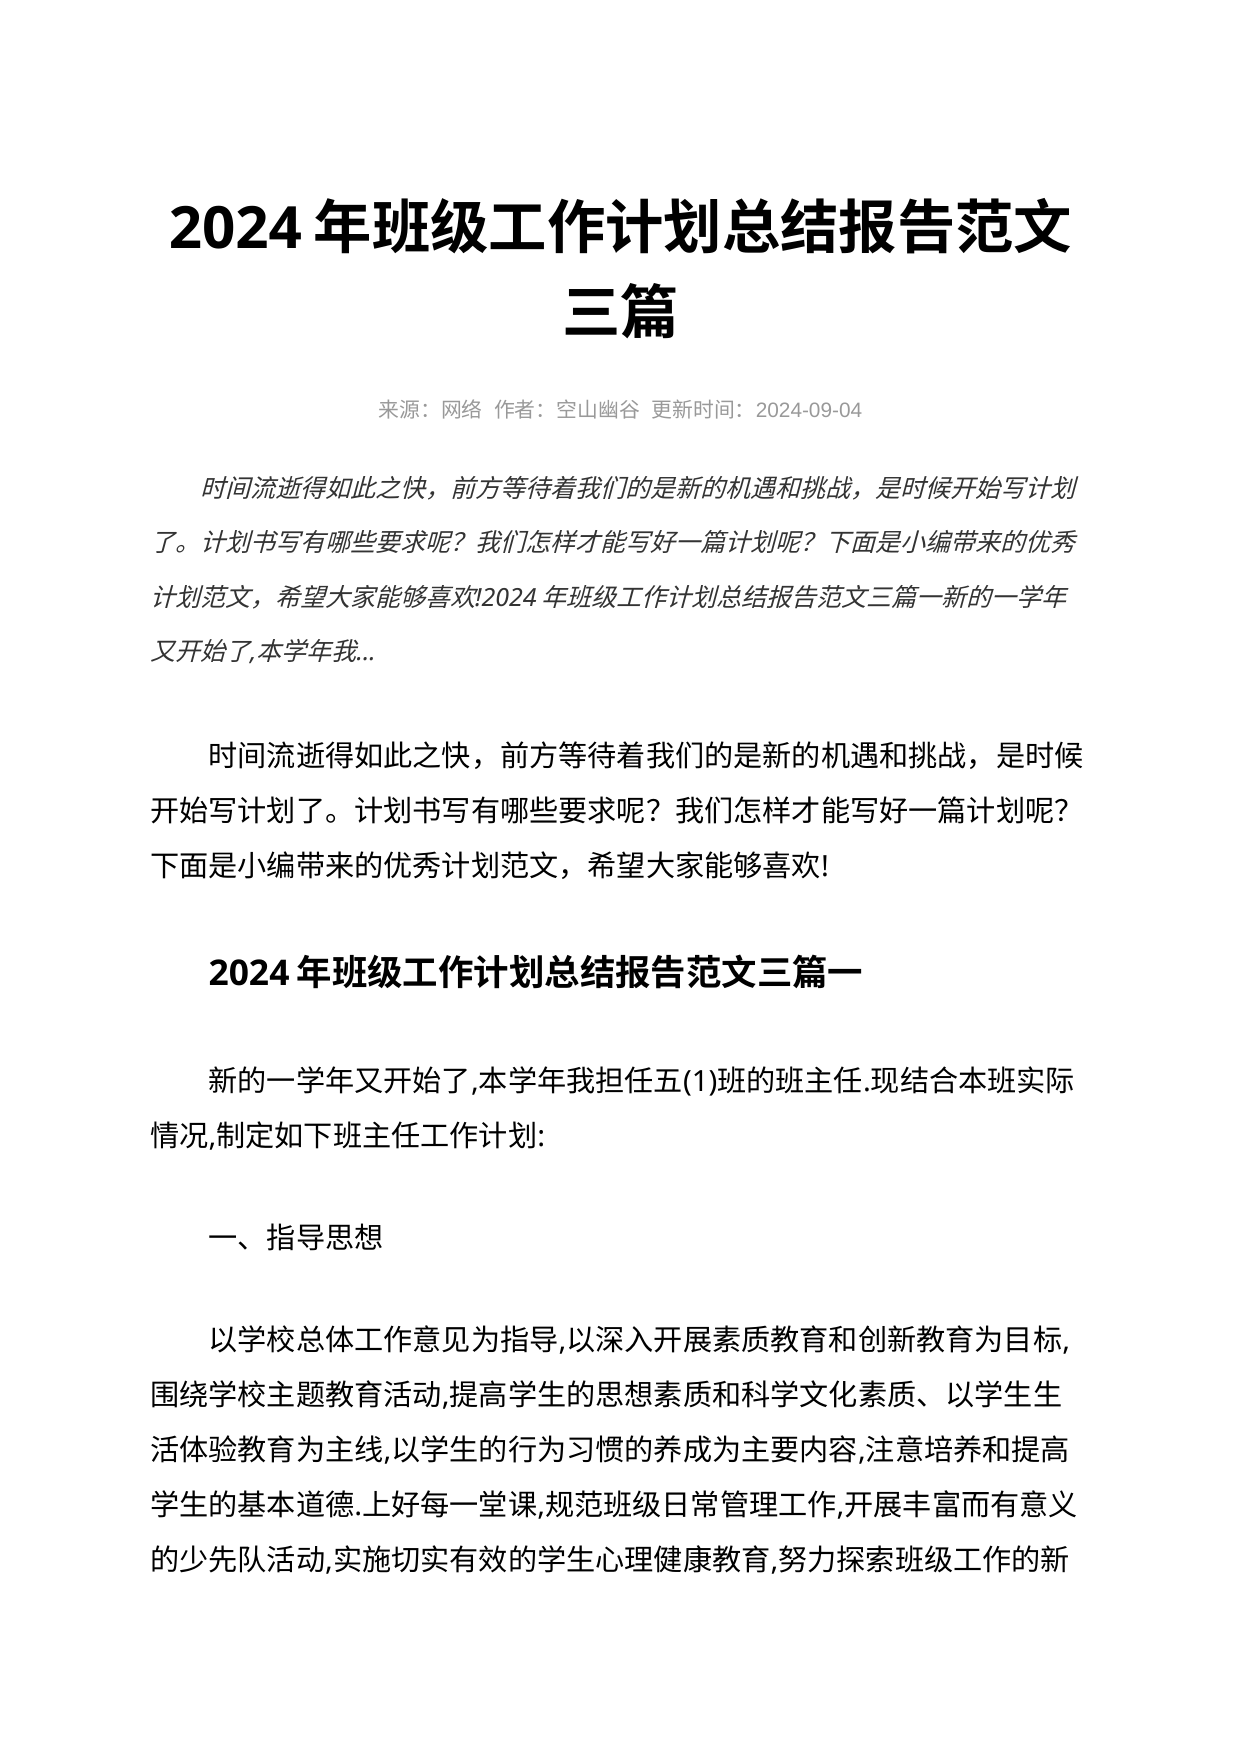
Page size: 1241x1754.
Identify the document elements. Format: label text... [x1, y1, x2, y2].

text 时间流逝得如此之快，前方等待着我们的是新的机遇和挑战，是时候开始写计划了。计划书写有哪些要求呢？我们怎样才能写好一篇计划呢？下面是小编带来的优秀计划范文，希望大家能够喜欢! [150, 733, 1090, 885]
text 时间流逝得如此之快，前方等待着我们的是新的机遇和挑战，是时候开始写计划了。计划书写有哪些要求呢？我们怎样才能写好一篇计划呢？下面是小编带来的优秀计划范文，希望大家能够喜欢!2024年班级工作计划总结报告范文三篇一新的一学年又开始了,本学年我... [150, 468, 1090, 668]
text 来源：网络 作者：空山幽谷 更新时间：2024-09-04 [150, 397, 1090, 421]
subtitle 2024年班级工作计划总结报告范文三篇 [150, 181, 1090, 351]
text 2024年班级工作计划总结报告范文三篇一 [150, 944, 1090, 996]
text 一、指导思想 [150, 1215, 1090, 1257]
text 新的一学年又开始了,本学年我担任五(1)班的班主任.现结合本班实际情况,制定如下班主任工作计划: [150, 1058, 1090, 1155]
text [150, 1317, 1090, 1579]
